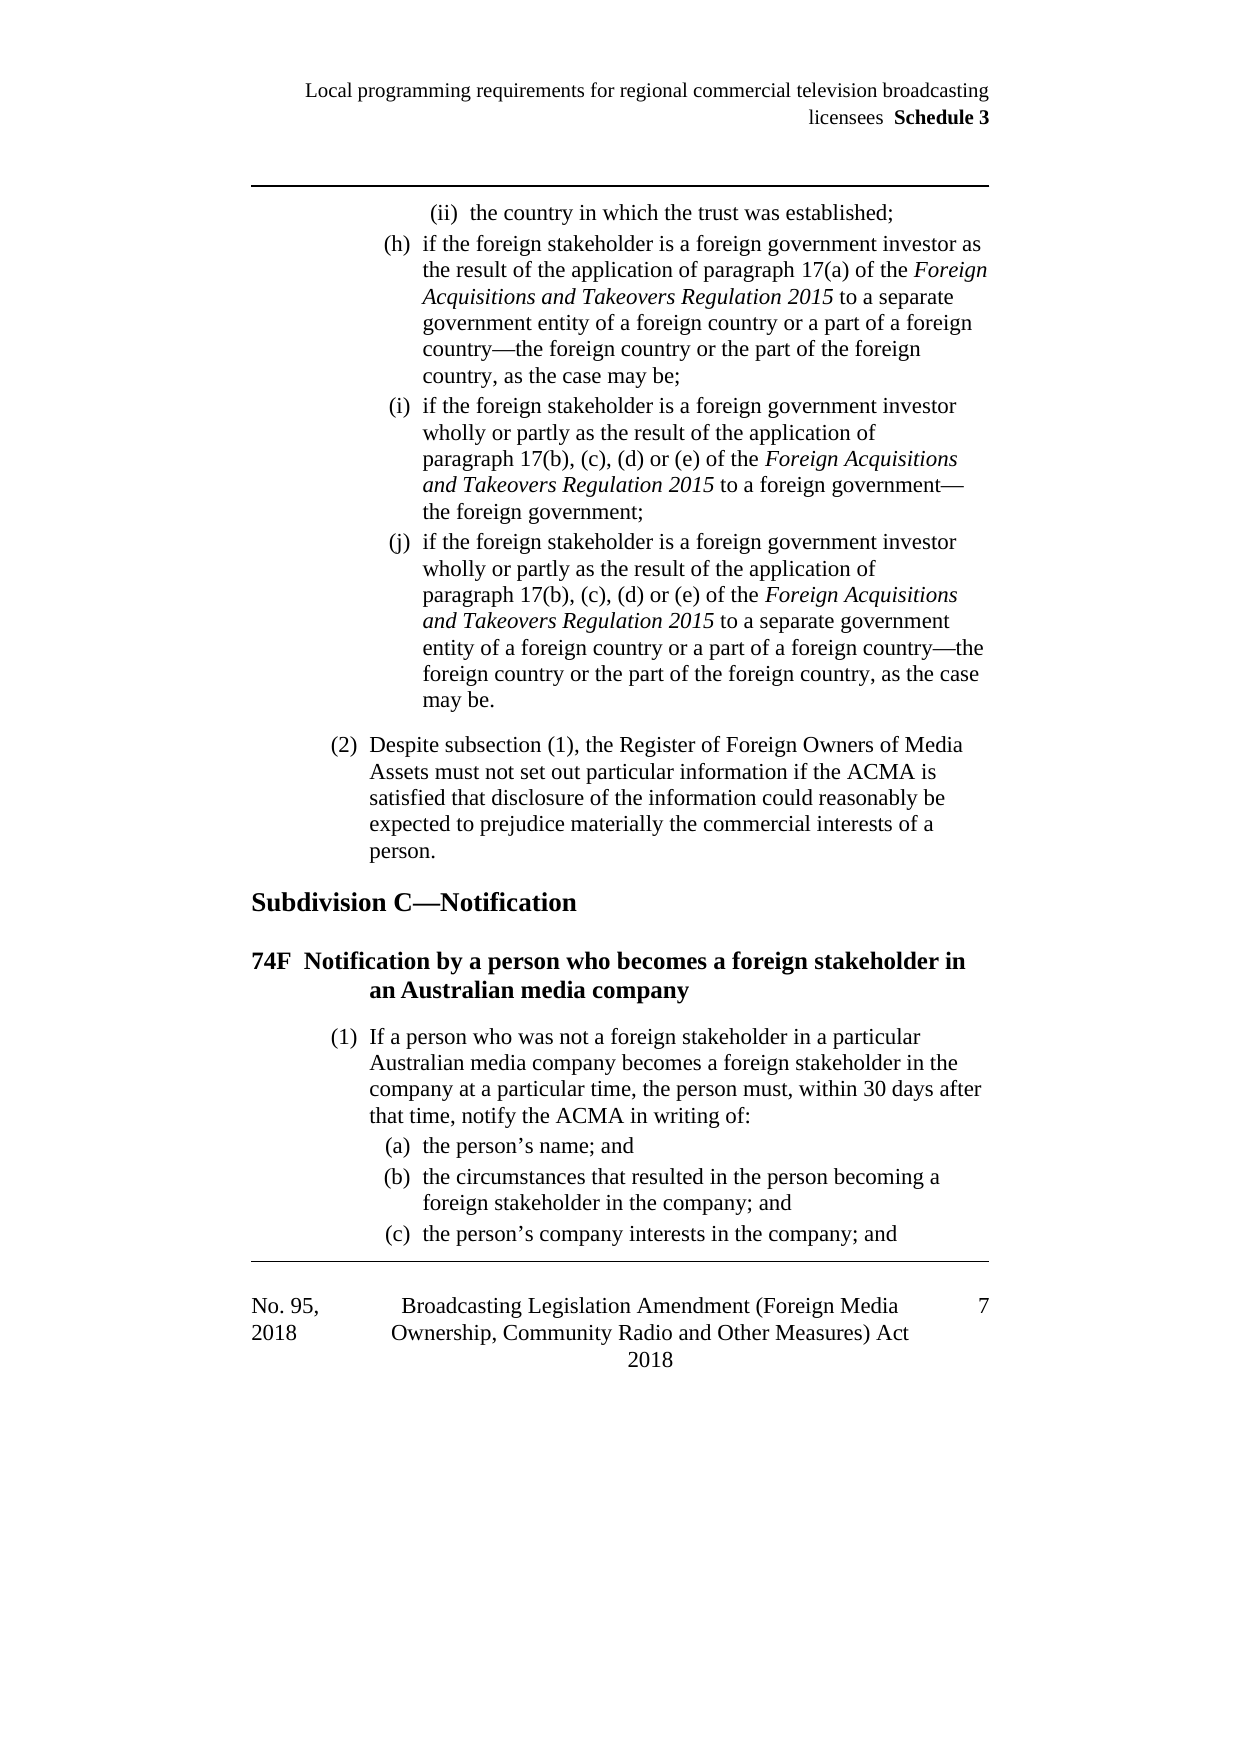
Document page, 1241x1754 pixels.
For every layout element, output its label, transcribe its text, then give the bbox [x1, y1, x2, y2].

text Subdivision C—Notification [251, 886, 989, 917]
text (c) the person’s company interests in the company; and [251, 1220, 989, 1246]
text (2) Despite subsection (1), the Register of Foreign Owners of Media Assets must not set out particular information if the ACMA is satisfied that disclosure of the information could reasonably be expected to prejudice materially the commercial interests of a person. [251, 731, 989, 863]
text (j) if the foreign stakeholder is a foreign government investor wholly or partly as the result of the application of paragraph 17(b), (c), (d) or (e) of the Foreign Acquisitions and Takeovers Regulation 2015 to a separate government entity of a foreign country or a part of a foreign country—the foreign country or the part of the foreign country, as the case may be. [251, 528, 989, 713]
text (1) If a person who was not a foreign stakeholder in a particular Australian media company becomes a foreign stakeholder in the company at a particular time, the person must, within 30 days after that time, notify the ACMA in writing of: [251, 1023, 989, 1128]
text (b) the circumstances that resulted in the person becoming a foreign stakeholder in the company; and [251, 1163, 989, 1216]
text (h) if the foreign stakeholder is a foreign government investor as the result of the application of paragraph 17(a) of the Foreign Acquisitions and Takeovers Regulation 2015 to a separate government entity of a foreign country or a part of a foreign country—the foreign country or the part of the foreign country, as the case may be; [251, 230, 989, 388]
text (ii) the country in which the trust was established; [251, 199, 989, 226]
text 74F Notification by a person who becomes a foreign stakeholder in an Australian media company [251, 946, 989, 1004]
text (i) if the foreign stakeholder is a foreign government investor wholly or partly as the result of the application of paragraph 17(b), (c), (d) or (e) of the Foreign Acquisitions and Takeovers Regulation 2015 to a foreign government—the foreign government; [251, 392, 989, 524]
text (a) the person’s name; and [251, 1132, 989, 1159]
